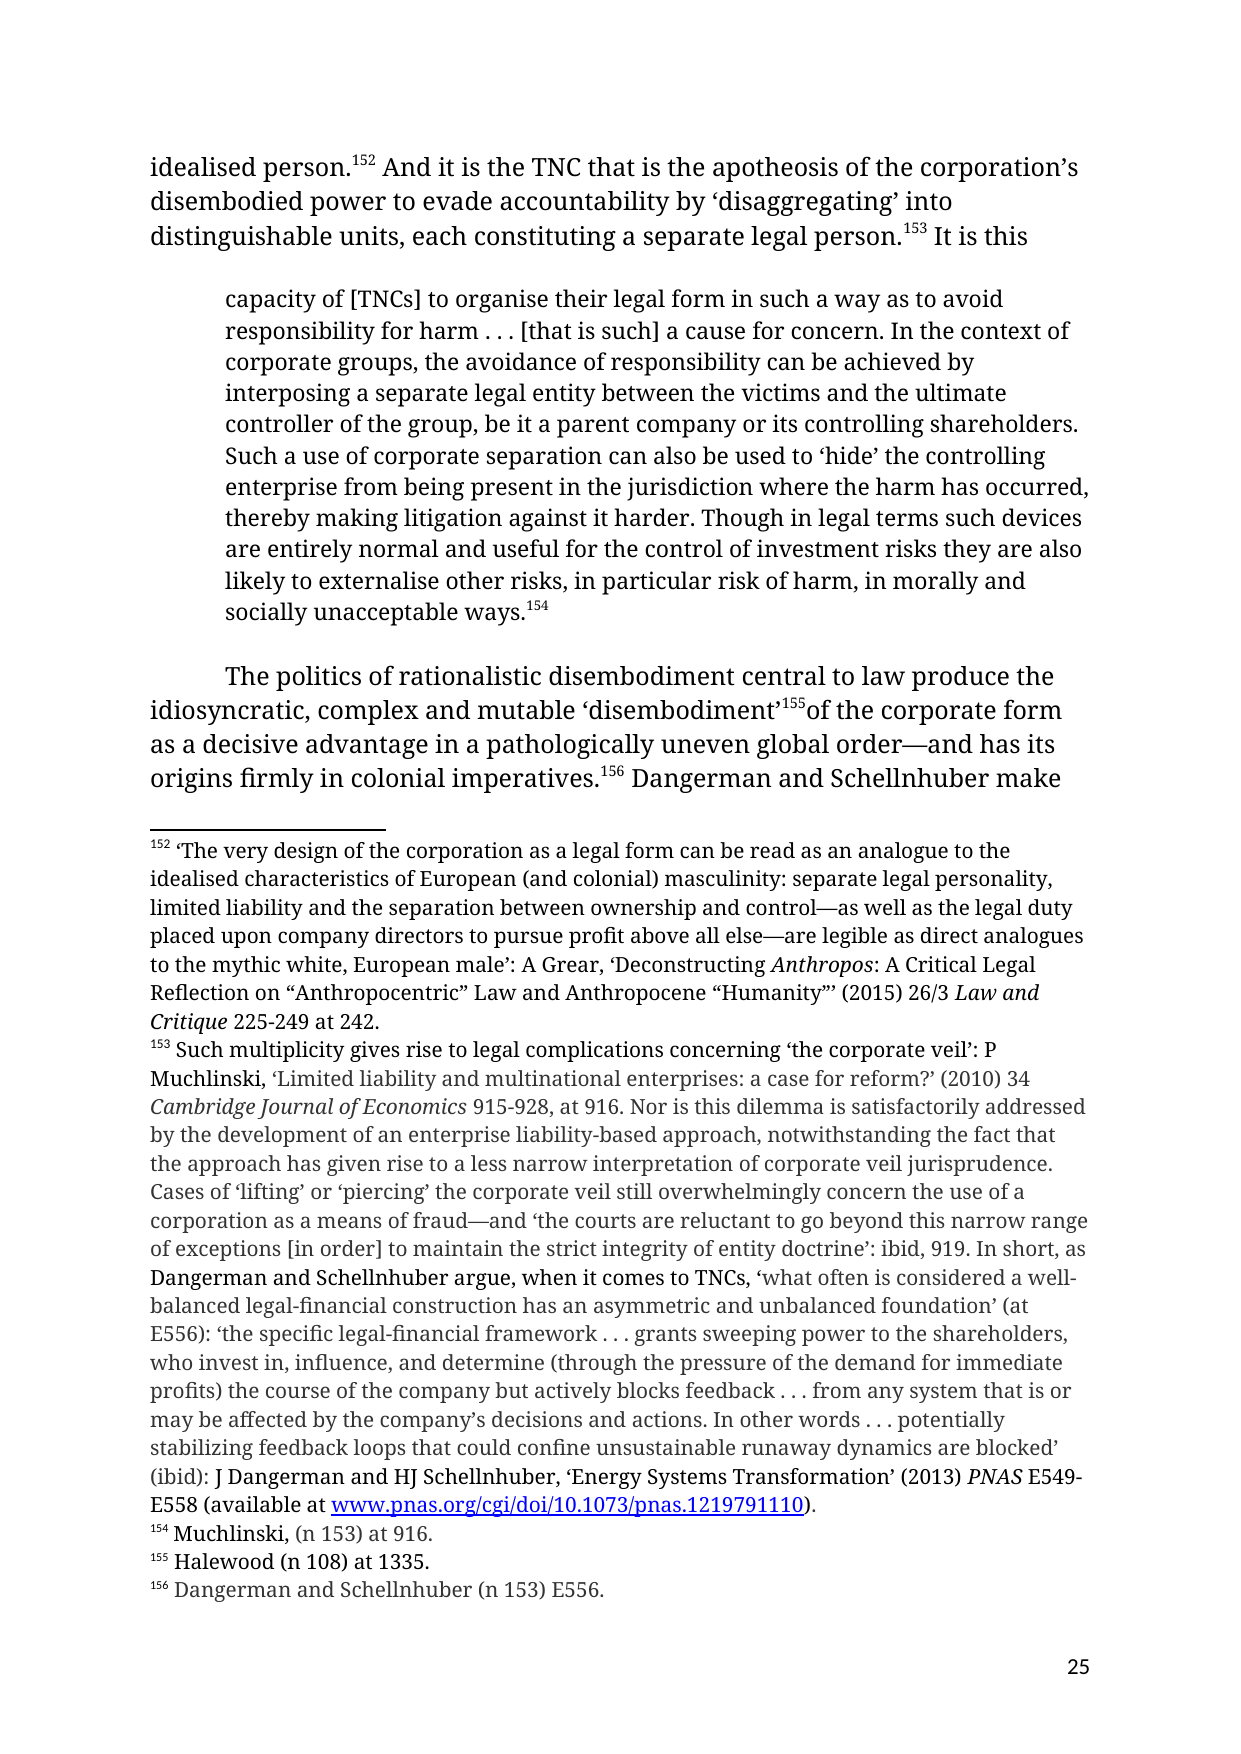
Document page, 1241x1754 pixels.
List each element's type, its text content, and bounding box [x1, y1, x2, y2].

text The politics of rationalistic disembodiment central to law produce the idiosyncratic, complex and mutable ‘disembodiment’of the corporate form as a decisive advantage in a pathologically uneven global order—and has its origins firmly in colonial imperatives. Dangerman and Schellnhuber make explicit the intimacy between the structure of the corporate form and the imperatives of coloniality. They argue, referring to the origin of the earliest public corporation (the Dutch East India Company, in 1602) that: [150, 658, 1090, 795]
text capacity of [TNCs] to organise their legal form in such a way as to avoid responsibility for harm . . . [that is such] a cause for concern. In the context of corporate groups, the avoidance of responsibility can be achieved by interposing a separate legal entity between the victims and the ultimate controller of the group, be it a parent company or its controlling shareholders. Such a use of corporate separation can also be used to ‘hide’ the controlling enterprise from being present in the jurisdiction where the harm has occurred, thereby making litigation against it harder. Though in legal terms such devices are entirely normal and useful for the control of investment risks they are also likely to externalise other risks, in particular risk of harm, in morally and socially unacceptable ways. [225, 283, 1090, 658]
text The TNC has been deconstructed as a raced, gendered entity constructed in the image of the Eurocentric male subject. Moreover, the corporation enjoys a complex kind of legal disembodiment impossible even for the white European property-owning male and is simultaneously the very personification of capitalism. Accordingly, it is the corporation, rather than the human being, that supplies the ultimate instantiation of liberal law’s idealised person. And it is the TNC that is the apotheosis of the corporation’s disembodied power to evade accountability by ‘disaggregating’ into distinguishable units, each constituting a separate legal person. It is this [150, 150, 1090, 252]
